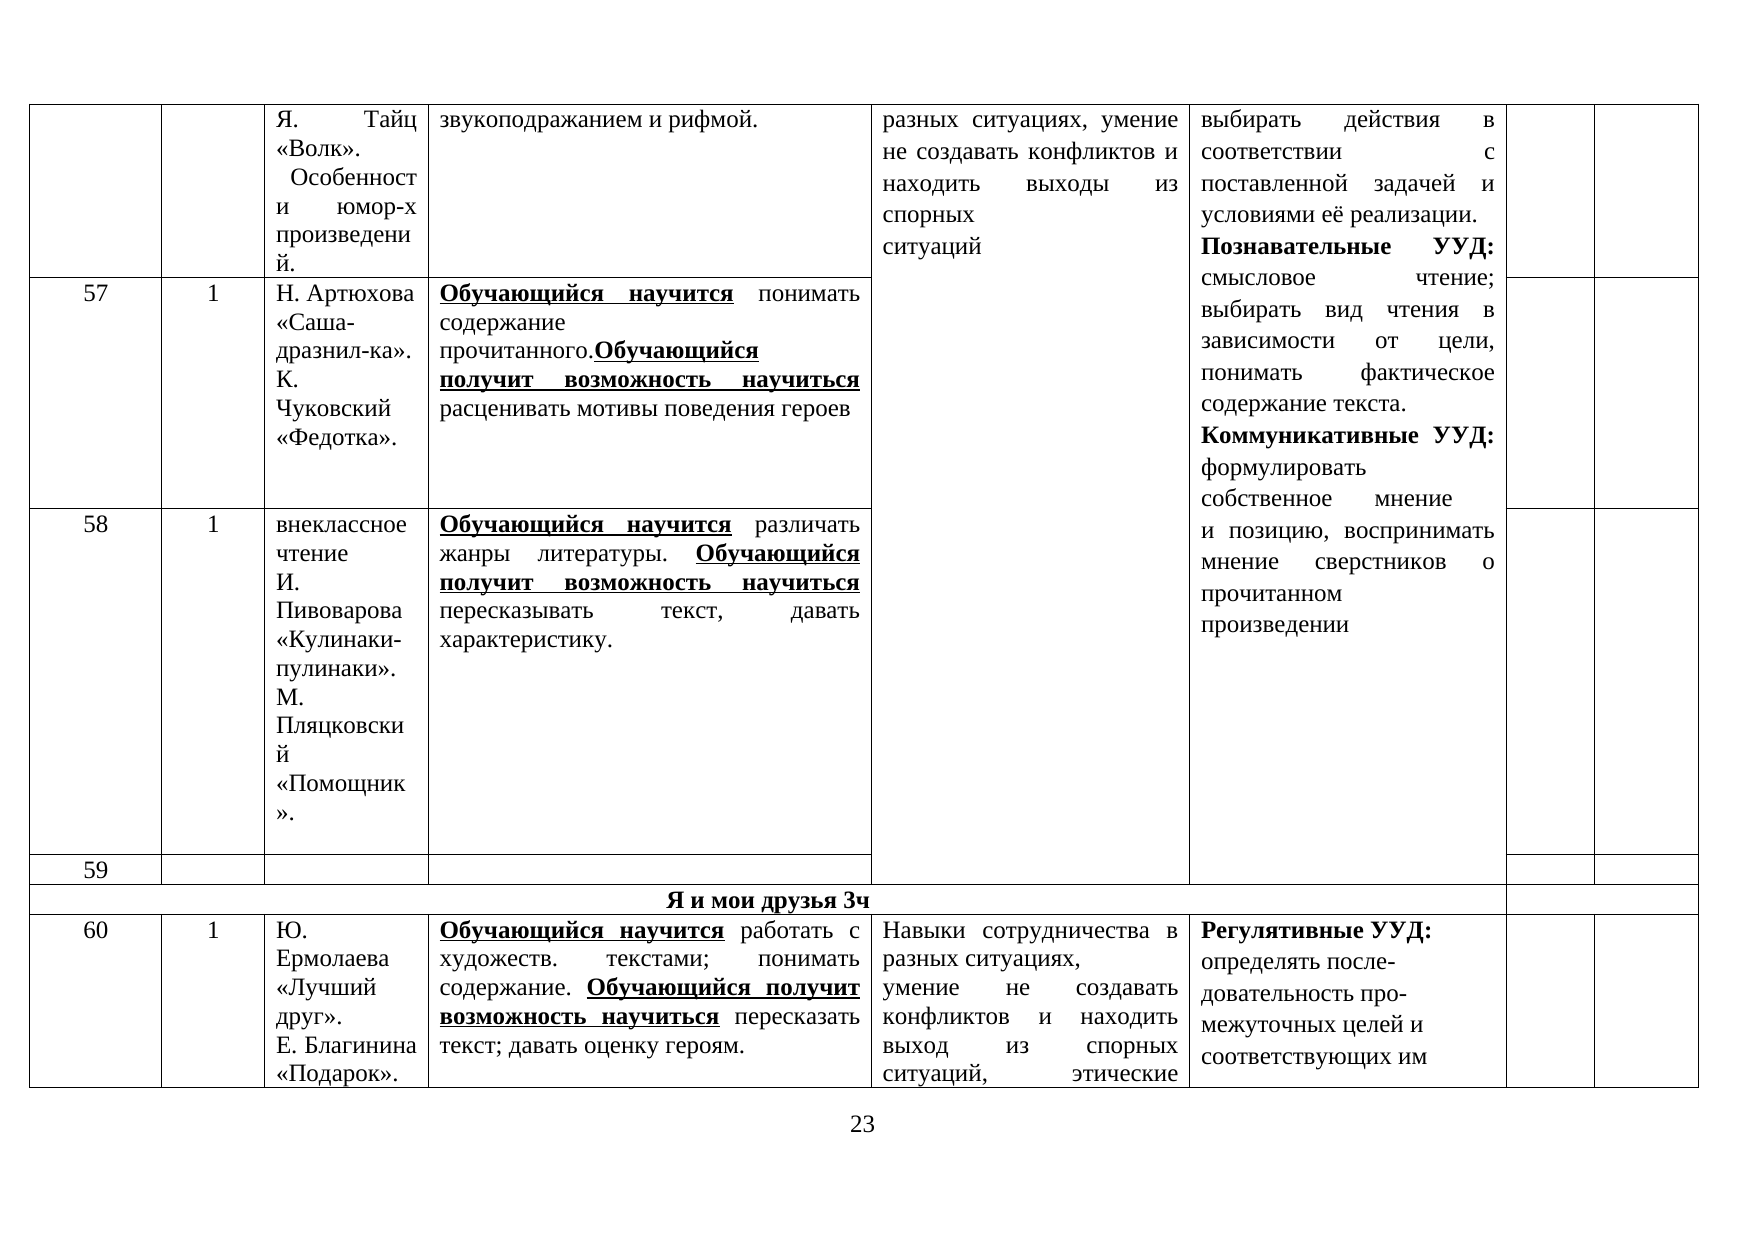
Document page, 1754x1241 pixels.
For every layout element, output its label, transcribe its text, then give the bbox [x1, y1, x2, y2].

table_cell 59 [30, 855, 161, 884]
table_cell Н. Артюхова «Саша-дразнил-ка». К. Чуковский «Федотка». [265, 278, 428, 508]
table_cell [872, 915, 1189, 1087]
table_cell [429, 105, 871, 277]
table_cell 56 [30, 105, 161, 277]
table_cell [429, 915, 871, 1087]
table_cell [1595, 509, 1698, 854]
table_cell [1595, 278, 1698, 508]
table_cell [265, 105, 428, 277]
table_cell 1 [162, 278, 264, 508]
table_cell [1507, 885, 1698, 914]
table_cell Обучающийся научится различать жанры литературы. Обучающийся получит возможность научиться пересказывать текст, давать характеристику. [429, 509, 871, 854]
table_cell [1507, 509, 1594, 854]
table_cell 57 [30, 278, 161, 508]
table_cell внеклассное чтение И. Пивоварова «Кулинаки-пулинаки». М. Пляцковский «Помощник». [265, 509, 428, 854]
table_cell 58 [30, 509, 161, 854]
table_cell [1595, 855, 1698, 884]
table_cell [1507, 278, 1594, 508]
table_cell [265, 855, 428, 884]
table_cell [162, 855, 264, 884]
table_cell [1190, 915, 1506, 1087]
table_cell [1595, 105, 1698, 277]
table_cell [1507, 105, 1594, 277]
table_cell 1 [162, 509, 264, 854]
table_cell [1595, 915, 1698, 1087]
table_cell Обучающийся научится понимать содержание прочитанного.Обучающийся получит возможность научиться расценивать мотивы поведения героев [429, 278, 871, 508]
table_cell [1190, 105, 1506, 884]
table_cell [1507, 855, 1594, 884]
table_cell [872, 105, 1189, 884]
table_cell 1 [162, 915, 264, 1087]
table_cell 60 [30, 915, 161, 1087]
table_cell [265, 915, 428, 1087]
table_cell 1 [162, 105, 264, 277]
table_cell [429, 855, 871, 884]
table_cell Я и мои друзья 3ч [30, 885, 1506, 914]
table_cell [1507, 915, 1594, 1087]
